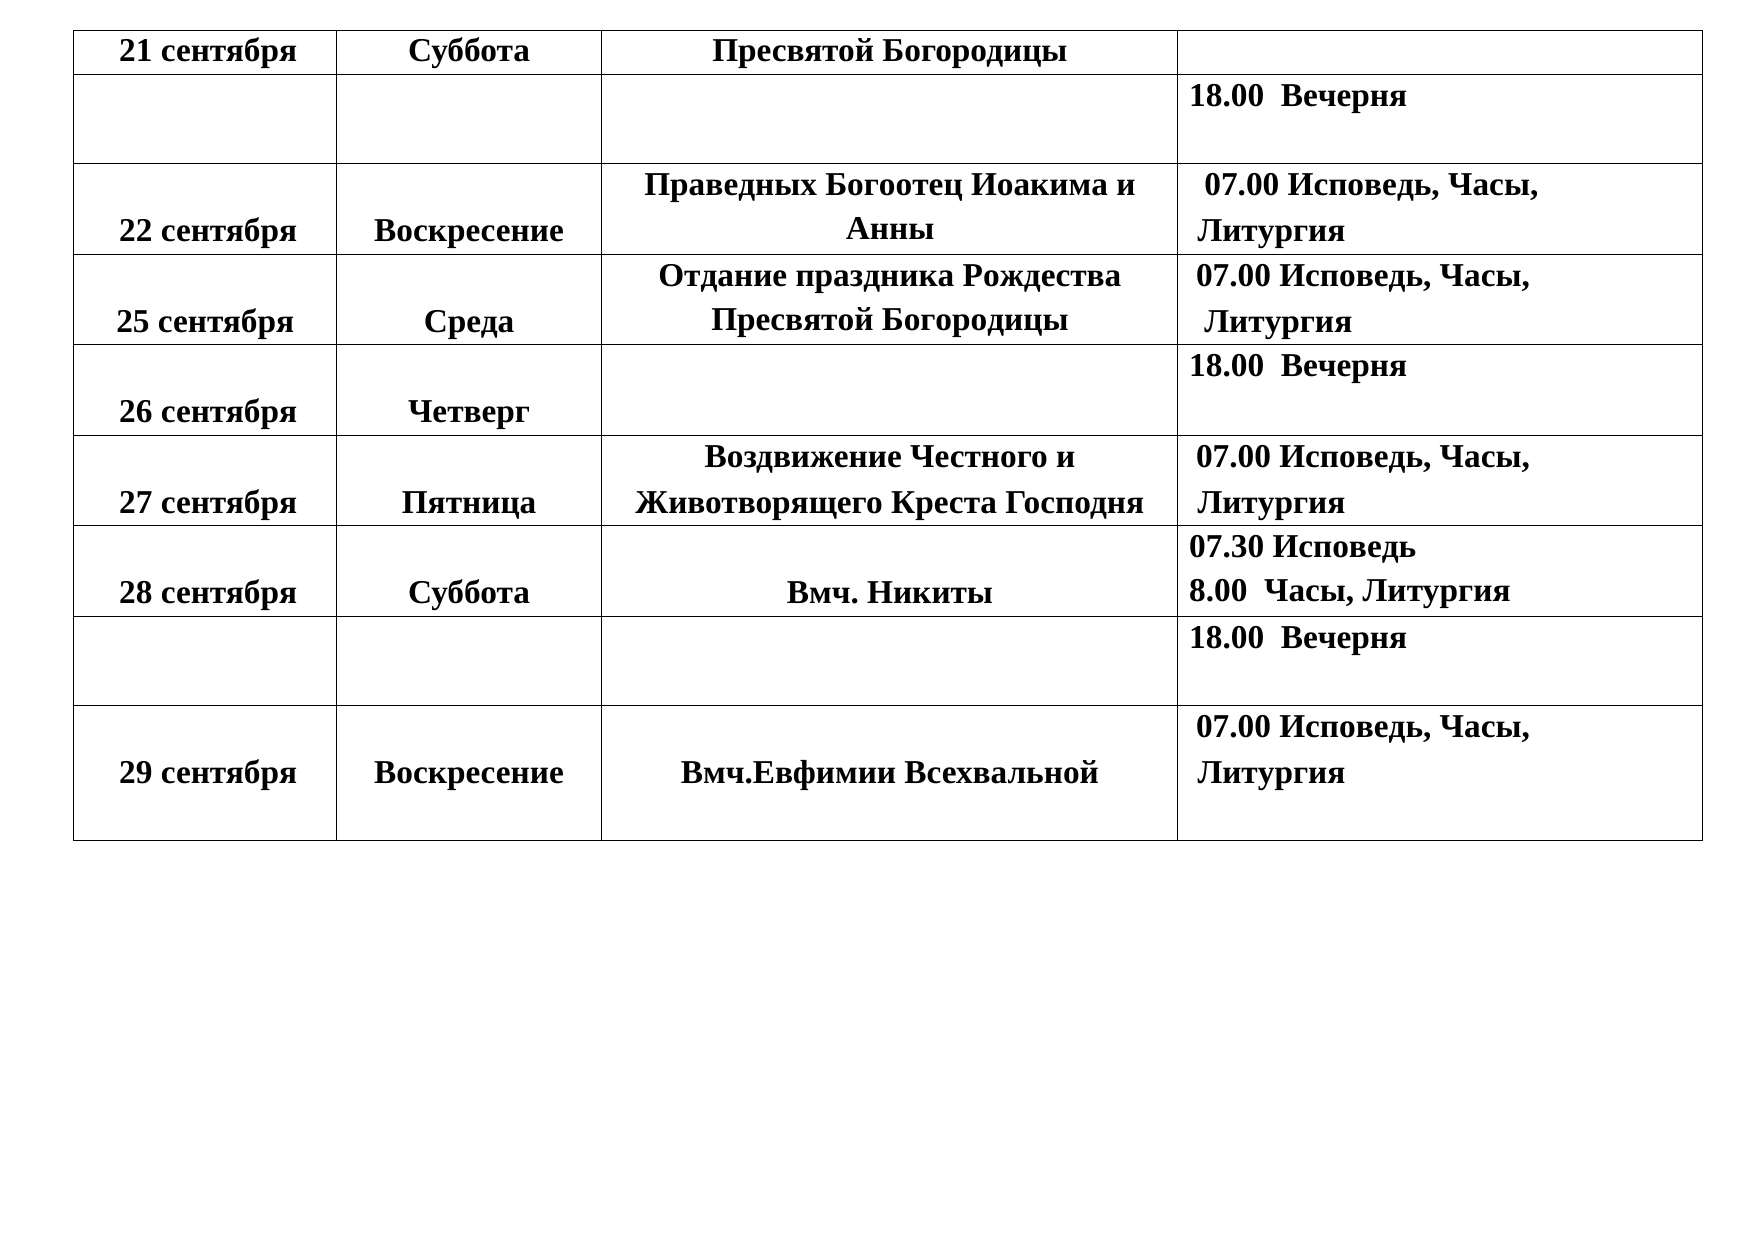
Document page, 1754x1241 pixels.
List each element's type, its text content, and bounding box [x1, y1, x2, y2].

table_cell 18.00 Вечерня [1178, 345, 1702, 435]
table_cell Праведных Богоотец Иоакима и Анны [602, 164, 1177, 254]
table_cell Воскресение [337, 164, 601, 254]
table_cell Воздвижение Честного и Животворящего Креста Господня [602, 436, 1177, 525]
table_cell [602, 31, 1177, 74]
table_cell 07.30 Исповедь 8.00 Часы, Литургия [1178, 526, 1702, 616]
table_cell Четверг [337, 345, 601, 435]
table_cell 28 сентября [74, 526, 336, 616]
table_cell [74, 617, 336, 705]
table_cell 27 сентября [74, 436, 336, 525]
table_cell [602, 75, 1177, 163]
table_cell 07.00 Исповедь, Часы, Литургия [1178, 164, 1702, 254]
table_cell [337, 75, 601, 163]
table_cell Суббота [337, 526, 601, 616]
table_cell 25 сентября [74, 255, 336, 344]
table_cell Воскресение [337, 706, 601, 840]
table_cell [74, 75, 336, 163]
table_cell 07.00 Исповедь, Часы, Литургия [1178, 255, 1702, 344]
table_cell 07.00 Исповедь, Часы, Литургия [1178, 436, 1702, 525]
table_cell 29 сентября [74, 706, 336, 840]
table_cell Среда [337, 255, 601, 344]
table_cell Отдание праздника Рождества Пресвятой Богородицы [602, 255, 1177, 344]
table_cell [602, 345, 1177, 435]
table_cell 21 сентября [74, 31, 336, 74]
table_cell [1178, 31, 1702, 74]
table_cell 26 сентября [74, 345, 336, 435]
table_cell [602, 617, 1177, 705]
table_cell Вмч.Евфимии Всехвальной [602, 706, 1177, 840]
table_cell 22 сентября [74, 164, 336, 254]
table_cell Пятница [337, 436, 601, 525]
table_cell 07.00 Исповедь, Часы, Литургия [1178, 706, 1702, 840]
table_cell Вмч. Никиты [602, 526, 1177, 616]
table_cell 18.00 Вечерня [1178, 75, 1702, 163]
table_cell Суббота [337, 31, 601, 74]
table_cell 18.00 Вечерня [1178, 617, 1702, 705]
table_cell [337, 617, 601, 705]
